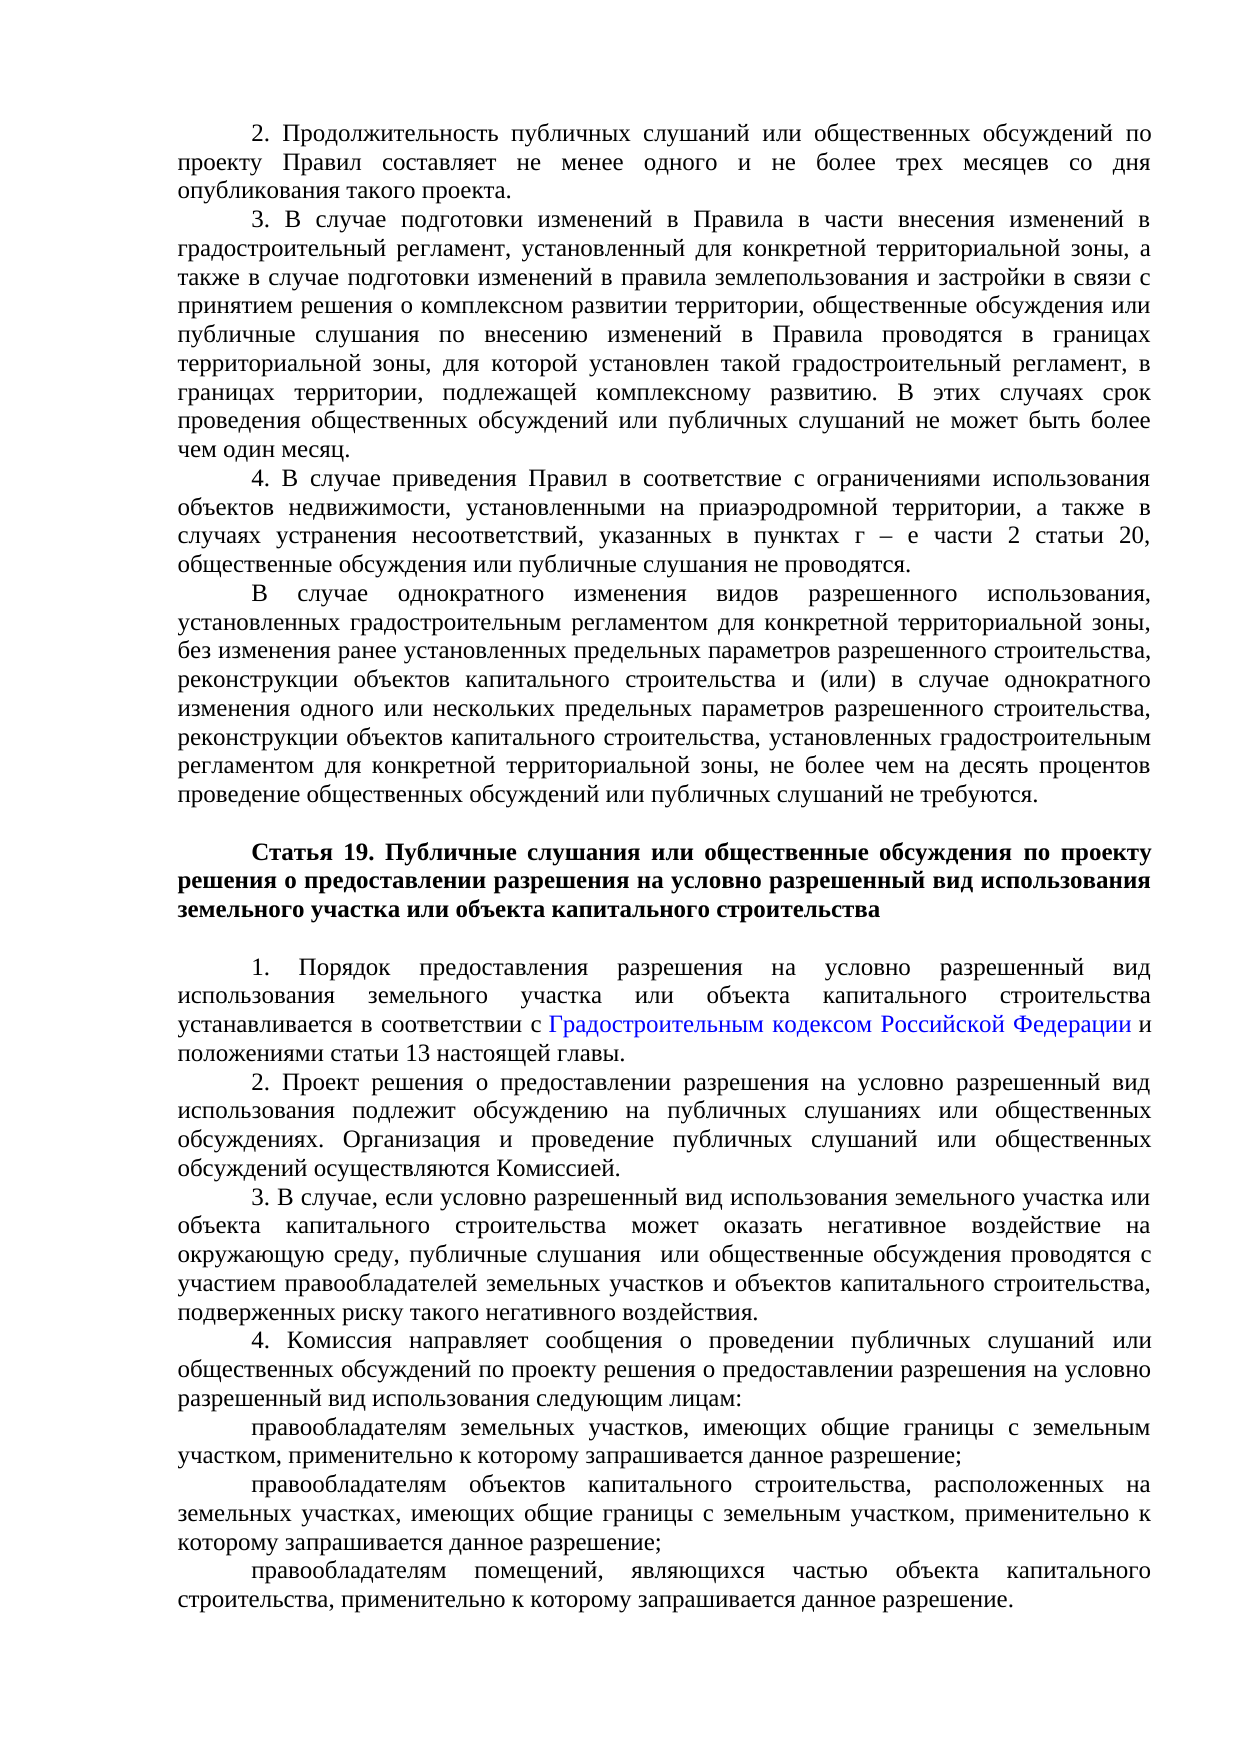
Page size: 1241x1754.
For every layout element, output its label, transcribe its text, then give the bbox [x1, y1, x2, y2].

text 2. Продолжительность публичных слушаний или общественных обсуждений по проекту Правил составляет не менее одного и не более трех месяцев со дня опубликования такого проекта. [177, 118, 1152, 204]
text В случае однократного изменения видов разрешенного использования, установленных градостроительным регламентом для конкретной территориальной зоны, без изменения ранее установленных предельных параметров разрешенного строительства, реконструкции объектов капитального строительства и (или) в случае однократного изменения одного или нескольких предельных параметров разрешенного строительства, реконструкции объектов капитального строительства, установленных градостроительным регламентом для конкретной территориальной зоны, не более чем на десять процентов проведение общественных обсуждений или публичных слушаний не требуются. [177, 578, 1152, 808]
text 2. Проект решения о предоставлении разрешения на условно разрешенный вид использования подлежит обсуждению на публичных слушаниях или общественных обсуждениях. Организация и проведение публичных слушаний или общественных обсуждений осуществляются Комиссией. [177, 1067, 1152, 1182]
text 4. В случае приведения Правил в соответствие с ограничениями использования объектов недвижимости, установленными на приаэродромной территории, а также в случаях устранения несоответствий, указанных в пунктах г – е части 2 статьи 20, общественные обсуждения или публичные слушания не проводятся. [177, 463, 1152, 578]
text правообладателям земельных участков, имеющих общие границы с земельным участком, применительно к которому запрашивается данное разрешение; [177, 1412, 1152, 1469]
text 1. Порядок предоставления разрешения на условно разрешенный вид использования земельного участка или объекта капитального строительства устанавливается в соответствии с Градостроительным кодексом Российской Федерации и положениями статьи 13 настоящей главы. [177, 952, 1152, 1067]
text правообладателям объектов капитального строительства, расположенных на земельных участках, имеющих общие границы с земельным участком, применительно к которому запрашивается данное разрешение; [177, 1469, 1152, 1556]
text Статья 19. Публичные слушания или общественные обсуждения по проекту решения о предоставлении разрешения на условно разрешенный вид использования земельного участка или объекта капитального строительства [177, 837, 1152, 923]
text 4. Комиссия направляет сообщения о проведении публичных слушаний или общественных обсуждений по проекту решения о предоставлении разрешения на условно разрешенный вид использования следующим лицам: [177, 1326, 1152, 1412]
text 3. В случае, если условно разрешенный вид использования земельного участка или объекта капитального строительства может оказать негативное воздействие на окружающую среду, публичные слушания или общественные обсуждения проводятся с участием правообладателей земельных участков и объектов капитального строительства, подверженных риску такого негативного воздействия. [177, 1182, 1152, 1326]
text 3. В случае подготовки изменений в Правила в части внесения изменений в градостроительный регламент, установленный для конкретной территориальной зоны, а также в случае подготовки изменений в правила землепользования и застройки в связи с принятием решения о комплексном развитии территории, общественные обсуждения или публичные слушания по внесению изменений в Правила проводятся в границах территориальной зоны, для которой установлен такой градостроительный регламент, в границах территории, подлежащей комплексному развитию. В этих случаях срок проведения общественных обсуждений или публичных слушаний не может быть более чем один месяц. [177, 204, 1152, 463]
text правообладателям помещений, являющихся частью объекта капитального строительства, применительно к которому запрашивается данное разрешение. [177, 1556, 1152, 1613]
